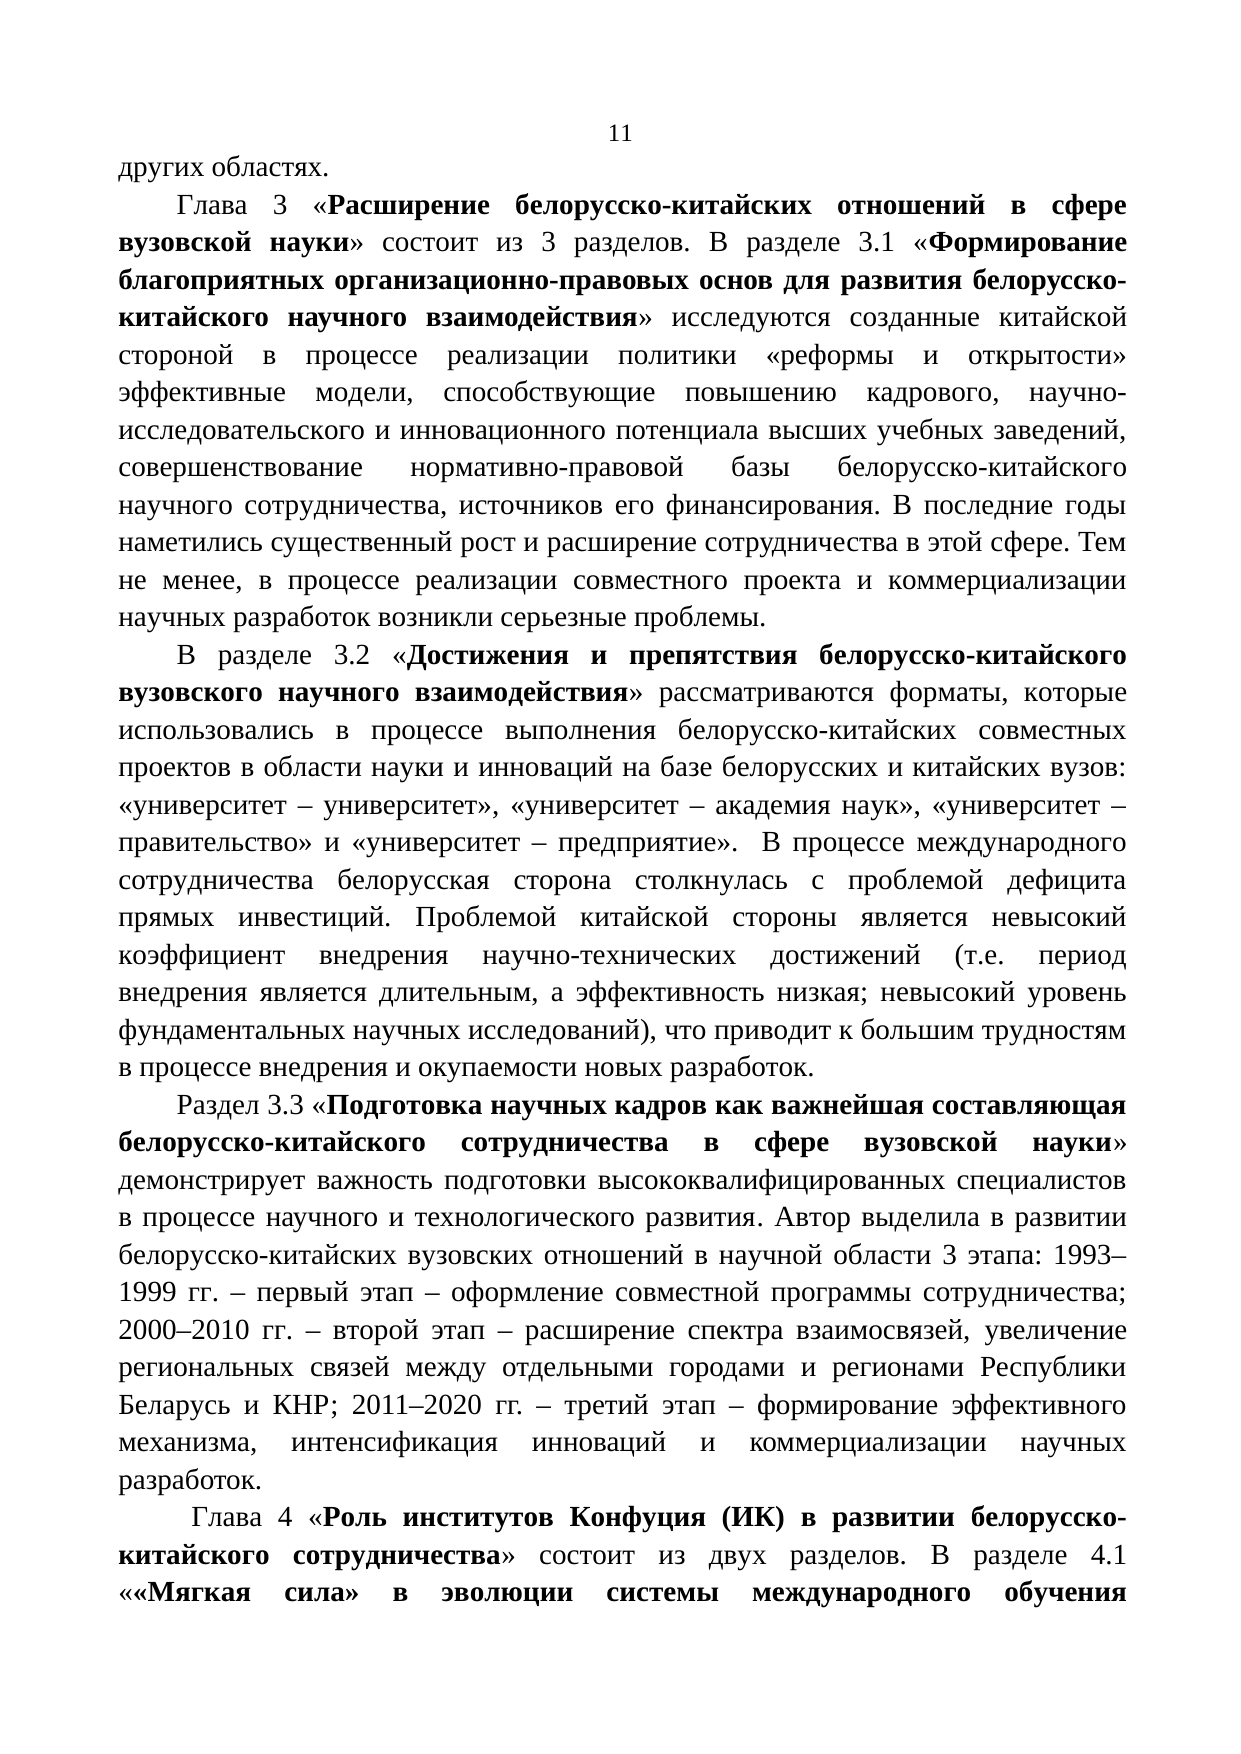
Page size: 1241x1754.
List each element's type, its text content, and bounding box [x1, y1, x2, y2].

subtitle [118, 1497, 1127, 1609]
subtitle Раздел 3.3 «Подготовка научных кадров как важнейшая составляющая белорусско-китайского сотрудничества в сфере вузовской науки» демонстрирует важность подготовки высококвалифицированных специалистов в процессе научного и технологического развития. Автор выделила в развитии белорусско-китайских вузовских отношений в научной области 3 этапа: 1993–1999 гг. – первый этап – оформление совместной программы сотрудничества; 2000–2010 гг. – второй этап – расширение спектра взаимосвязей, увеличение региональных связей между отдельными городами и регионами Республики Беларусь и КНР; 2011–2020 гг. – третий этап – формирование эффективного механизма, интенсификация инноваций и коммерциализации научных разработок. [118, 1084, 1127, 1497]
subtitle В разделе 3.2 «Достижения и препятствия белорусско-китайского вузовского научного взаимодействия» рассматриваются форматы, которые использовались в процессе выполнения белорусско-китайских совместных проектов в области науки и инноваций на базе белорусских и китайских вузов: «университет – университет», «университет – академия наук», «университет – правительство» и «университет – предприятие». В процессе международного сотрудничества белорусская сторона столкнулась с проблемой дефицита прямых инвестиций. Проблемой китайской стороны является невысокий коэффициент внедрения научно-технических достижений (т.е. период внедрения является длительным, а эффективность низкая; невысокий уровень фундаментальных научных исследований), что приводит к большим трудностям в процессе внедрения и окупаемости новых разработок. [118, 634, 1127, 1084]
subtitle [118, 147, 1127, 184]
subtitle Глава 3 «Расширение белорусско-китайских отношений в сфере вузовской науки» состоит из 3 разделов. В разделе 3.1 «Формирование благоприятных организационно-правовых основ для развития белорусско-китайского научного взаимодействия» исследуются созданные китайской стороной в процессе реализации политики «реформы и открытости» эффективные модели, способствующие повышению кадрового, научно-исследовательского и инновационного потенциала высших учебных заведений, совершенствование нормативно-правовой базы белорусско-китайского научного сотрудничества, источников его финансирования. В последние годы наметились существенный рост и расширение сотрудничества в этой сфере. Тем не менее, в процессе реализации совместного проекта и коммерциализации научных разработок возникли серьезные проблемы. [118, 184, 1127, 634]
